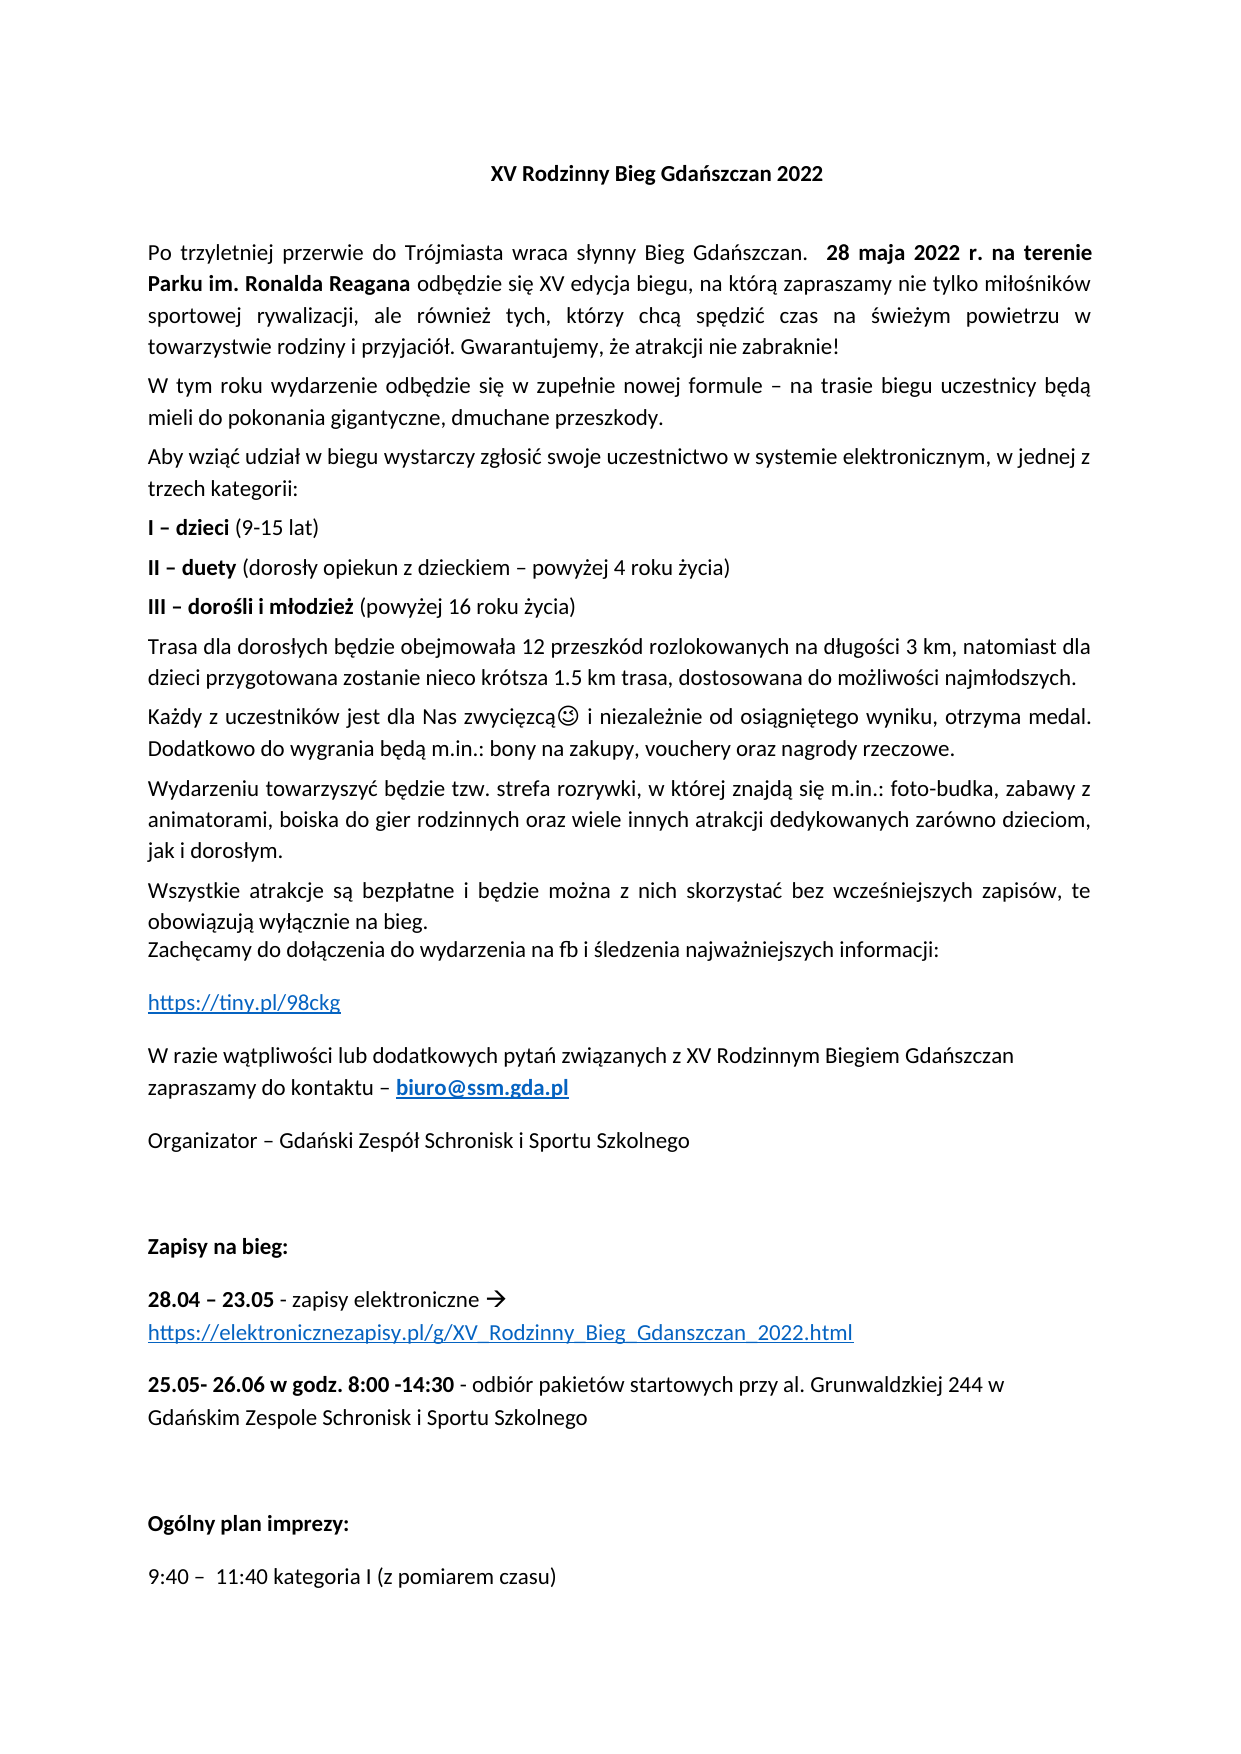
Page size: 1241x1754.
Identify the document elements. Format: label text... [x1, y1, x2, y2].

text 28.04 – 23.05 - zapisy elektroniczne https://elektronicznezapisy.pl/g/XV_Rodzinny_Bieg_Gdanszczan_2022.html [148, 1285, 1093, 1346]
text Zachęcamy do dołączenia do wydarzenia na fb i śledzenia najważniejszych informacji: [148, 935, 1093, 963]
text Organizator – Gdański Zespół Schronisk i Sportu Szkolnego [148, 1126, 1093, 1154]
text 25.05- 26.06 w godz. 8:00 -14:30 - odbiór pakietów startowych przy al. Grunwaldzkiej 244 w Gdańskim Zespole Schronisk i Sportu Szkolnego [148, 1371, 1093, 1431]
text Trasa dla dorosłych będzie obejmowała 12 przeszkód rozlokowanych na długości 3 km, natomiast dla dzieci przygotowana zostanie nieco krótsza 1.5 km trasa, dostosowana do możliwości najmłodszych. [148, 629, 1093, 691]
text XV Rodzinny Bieg Gdańszczan 2022 [148, 156, 1093, 187]
text Wszystkie atrakcje są bezpłatne i będzie można z nich skorzystać bez wcześniejszych zapisów, te obowiązują wyłącznie na bieg. [148, 873, 1093, 935]
text W tym roku wydarzenie odbędzie się w zupełnie nowej formule – na trasie biegu uczestnicy będą mieli do pokonania gigantyczne, dmuchane przeszkody. [148, 368, 1093, 431]
text https://tiny.pl/98ckg [148, 988, 1093, 1016]
text Ogólny plan imprezy: [148, 1509, 1093, 1537]
text I – dzieci (9-15 lat) [148, 510, 1093, 541]
text Każdy z uczestników jest dla Nas zwycięzcą i niezależnie od osiągniętego wyniku, otrzyma medal. Dodatkowo do wygrania będą m.in.: bony na zakupy, vouchery oraz nagrody rzeczowe. [148, 700, 1093, 762]
text 9:40 – 11:40 kategoria I (z pomiarem czasu) [148, 1562, 1093, 1590]
text II – duety (dorosły opiekun z dzieckiem – powyżej 4 roku życia) [148, 550, 1093, 581]
text W razie wątpliwości lub dodatkowych pytań związanych z XV Rodzinnym Biegiem Gdańszczan zapraszamy do kontaktu – biuro@ssm.gda.pl [148, 1041, 1093, 1101]
text Po trzyletniej przerwie do Trójmiasta wraca słynny Bieg Gdańszczan. 28 maja 2022 r. na terenie Parku im. Ronalda Reagana odbędzie się XV edycja biegu, na którą zapraszamy nie tylko miłośników sportowej rywalizacji, ale również tych, którzy chcą spędzić czas na świeżym powietrzu w towarzystwie rodziny i przyjaciół. Gwarantujemy, że atrakcji nie zabraknie! [148, 235, 1093, 360]
text Aby wziąć udział w biegu wystarczy zgłosić swoje uczestnictwo w systemie elektronicznym, w jednej z trzech kategorii: [148, 439, 1093, 502]
text III – dorośli i młodzież (powyżej 16 roku życia) [148, 589, 1093, 621]
text Wydarzeniu towarzyszyć będzie tzw. strefa rozrywki, w której znajdą się m.in.: foto-budka, zabawy z animatorami, boiska do gier rodzinnych oraz wiele innych atrakcji dedykowanych zarówno dzieciom, jak i dorosłym. [148, 771, 1093, 864]
text Zapisy na bieg: [148, 1232, 1093, 1260]
